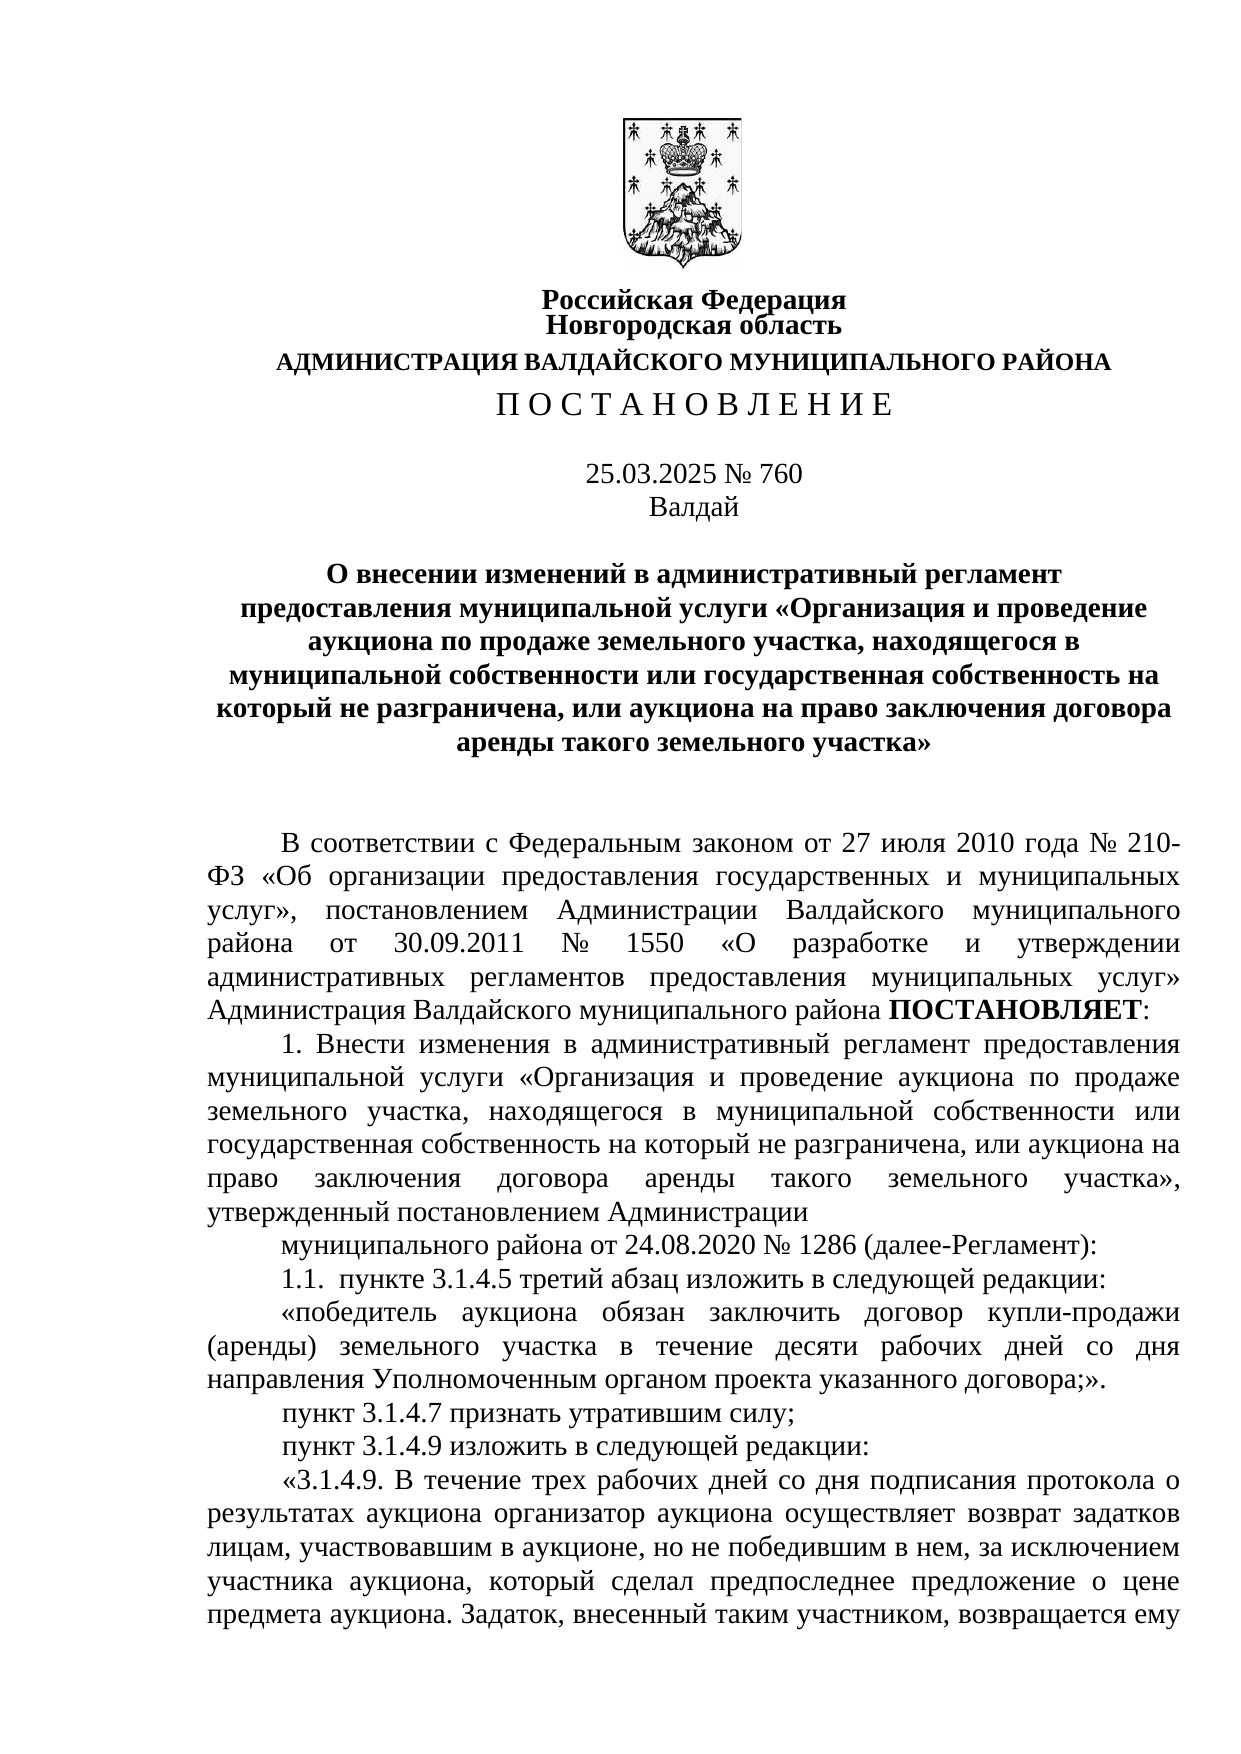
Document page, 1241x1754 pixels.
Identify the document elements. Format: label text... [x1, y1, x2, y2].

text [207, 1462, 1181, 1630]
subtitle Новгородская область [207, 314, 1181, 339]
text 1. Внести изменения в административный регламент предоставления муниципальной услуги «Организация и проведение аукциона по продаже земельного участка, находящегося в муниципальной собственности или государственная собственность на который не разграничена, или аукциона на право заключения договора аренды такого земельного участка», утвержденный постановлением Администрации [207, 1026, 1181, 1227]
text АДМИНИСТРАЦИЯ ВАЛДАЙСКОГО МУНИЦИПАЛЬНОГО РАЙОНА [207, 347, 1181, 376]
text Российская Федерация [207, 118, 1181, 314]
text Валдай [207, 489, 1181, 523]
text 25.03.2025 № 760 [207, 456, 1181, 489]
text пункт 3.1.4.9 изложить в следующей редакции: [207, 1428, 1181, 1462]
text пункт 3.1.4.7 признать утратившим силу; [207, 1395, 1181, 1428]
text В соответствии с Федеральным законом от 27 июля 2010 года № 210-ФЗ «Об организации предоставления государственных и муниципальных услуг», постановлением Администрации Валдайского муниципального района от 30.09.2011 № 1550 «О разработке и утверждении административных регламентов предоставления муниципальных услуг» Администрация Валдайского муниципального района постановляет: [207, 825, 1181, 1026]
text муниципального района от 24.08.2020 № 1286 (далее-Регламент): [207, 1227, 1181, 1261]
text 1.1. пункте 3.1.4.5 третий абзац изложить в следующей редакции: [207, 1261, 1181, 1294]
text П О С Т А Н О В Л Е Н И Е [207, 384, 1181, 423]
text О внесении изменений в административный регламент [207, 556, 1181, 590]
text «победитель аукциона обязан заключить договор купли-продажи (аренды) земельного участка в течение десяти рабочих дней со дня направления Уполномоченным органом проекта указанного договора;». [207, 1294, 1181, 1395]
text предоставления муниципальной услуги «Организация и проведение аукциона по продаже земельного участка, находящегося в муниципальной собственности или государственная собственность на который не разграничена, или аукциона на право заключения договора аренды такого земельного участка» [207, 590, 1181, 758]
